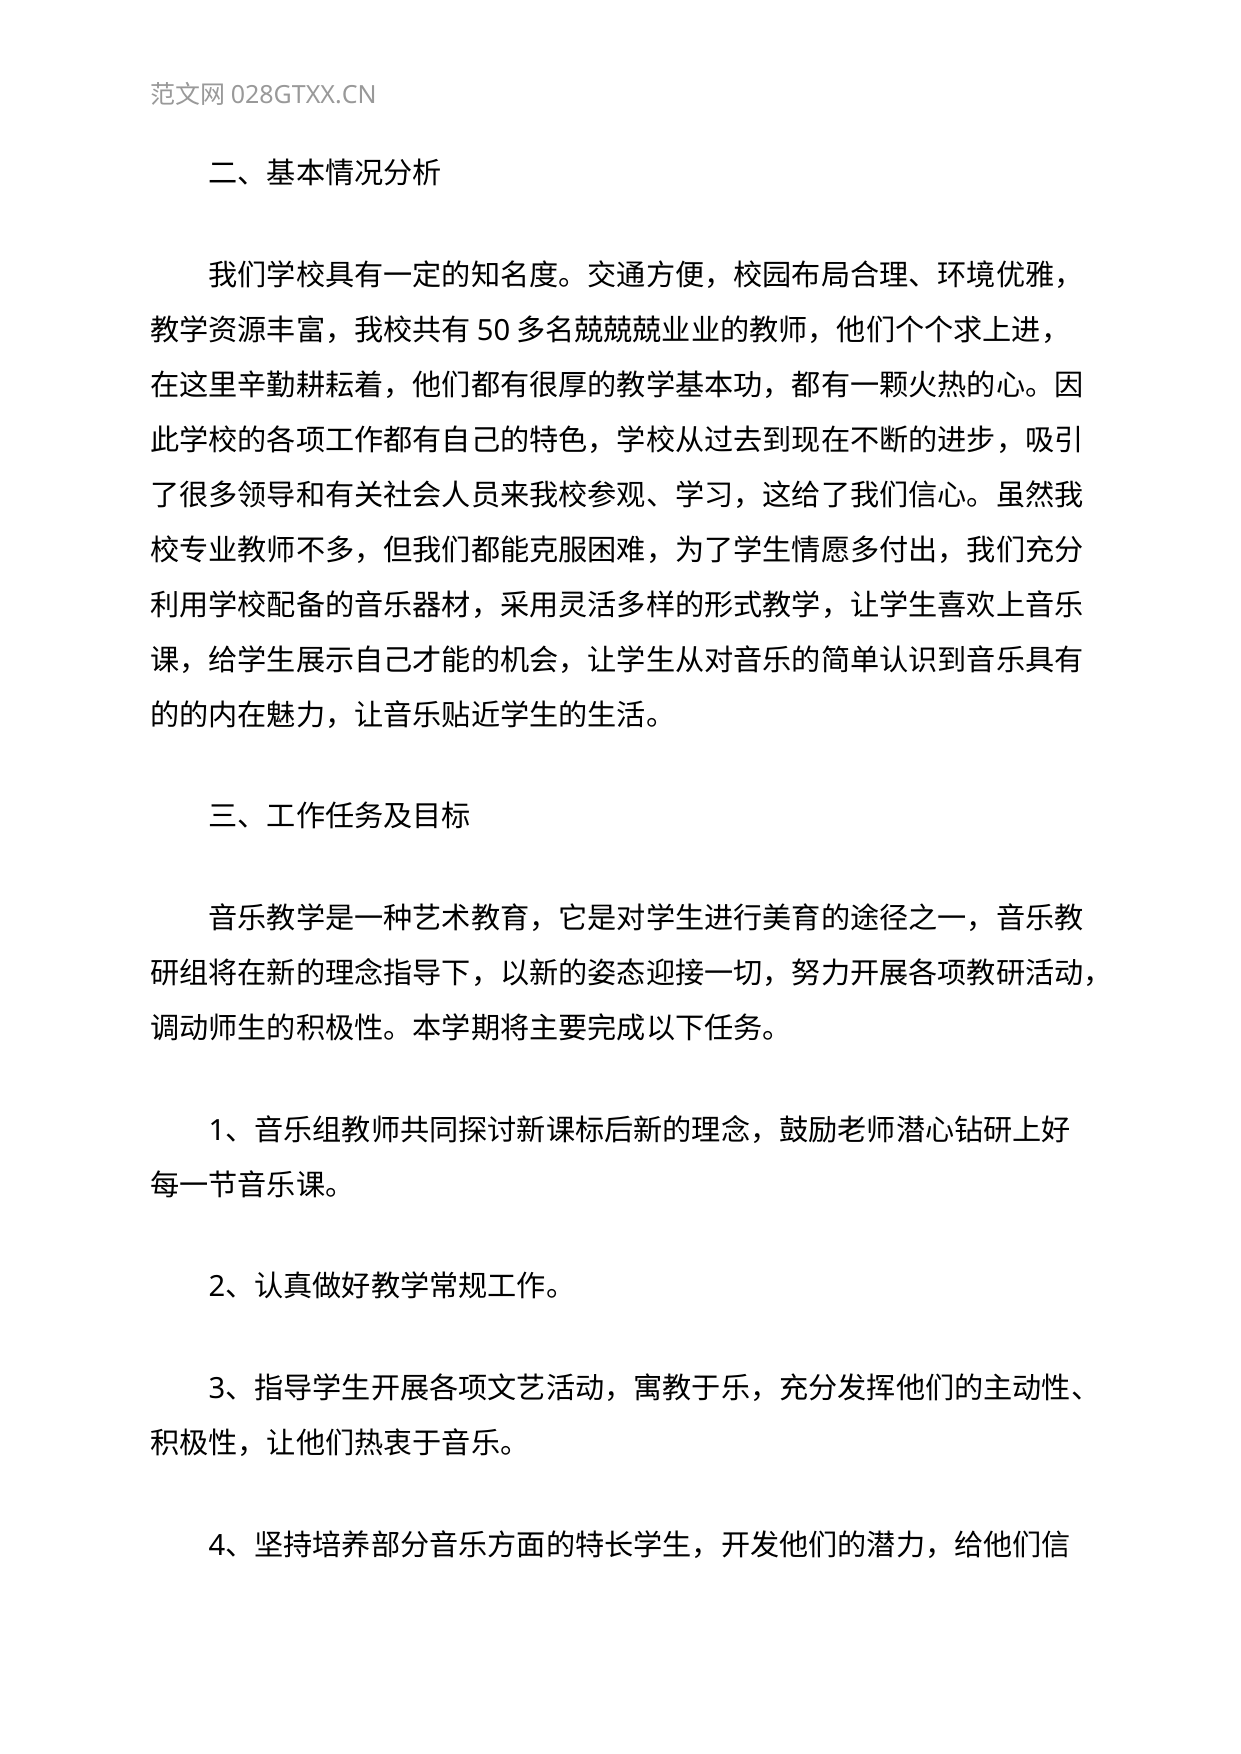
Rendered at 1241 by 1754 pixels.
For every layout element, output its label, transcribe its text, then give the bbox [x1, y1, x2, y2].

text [150, 1522, 1090, 1564]
text 2、认真做好教学常规工作。 [150, 1263, 1090, 1305]
text 二、基本情况分析 [150, 150, 1090, 192]
text 三、工作任务及目标 [150, 793, 1090, 835]
text 我们学校具有一定的知名度。交通方便，校园布局合理、环境优雅，教学资源丰富，我校共有50多名兢兢兢业业的教师，他们个个求上进，在这里辛勤耕耘着，他们都有很厚的教学基本功，都有一颗火热的心。因此学校的各项工作都有自己的特色，学校从过去到现在不断的进步，吸引了很多领导和有关社会人员来我校参观、学习，这给了我们信心。虽然我校专业教师不多，但我们都能克服困难，为了学生情愿多付出，我们充分利用学校配备的音乐器材，采用灵活多样的形式教学，让学生喜欢上音乐课，给学生展示自己才能的机会，让学生从对音乐的简单认识到音乐具有的的内在魅力，让音乐贴近学生的生活。 [150, 252, 1090, 733]
text 1、音乐组教师共同探讨新课标后新的理念，鼓励老师潜心钻研上好每一节音乐课。 [150, 1106, 1090, 1203]
text 音乐教学是一种艺术教育，它是对学生进行美育的途径之一，音乐教研组将在新的理念指导下，以新的姿态迎接一切，努力开展各项教研活动，调动师生的积极性。本学期将主要完成以下任务。 [150, 894, 1090, 1047]
text 3、指导学生开展各项文艺活动，寓教于乐，充分发挥他们的主动性、积极性，让他们热衷于音乐。 [150, 1365, 1090, 1462]
